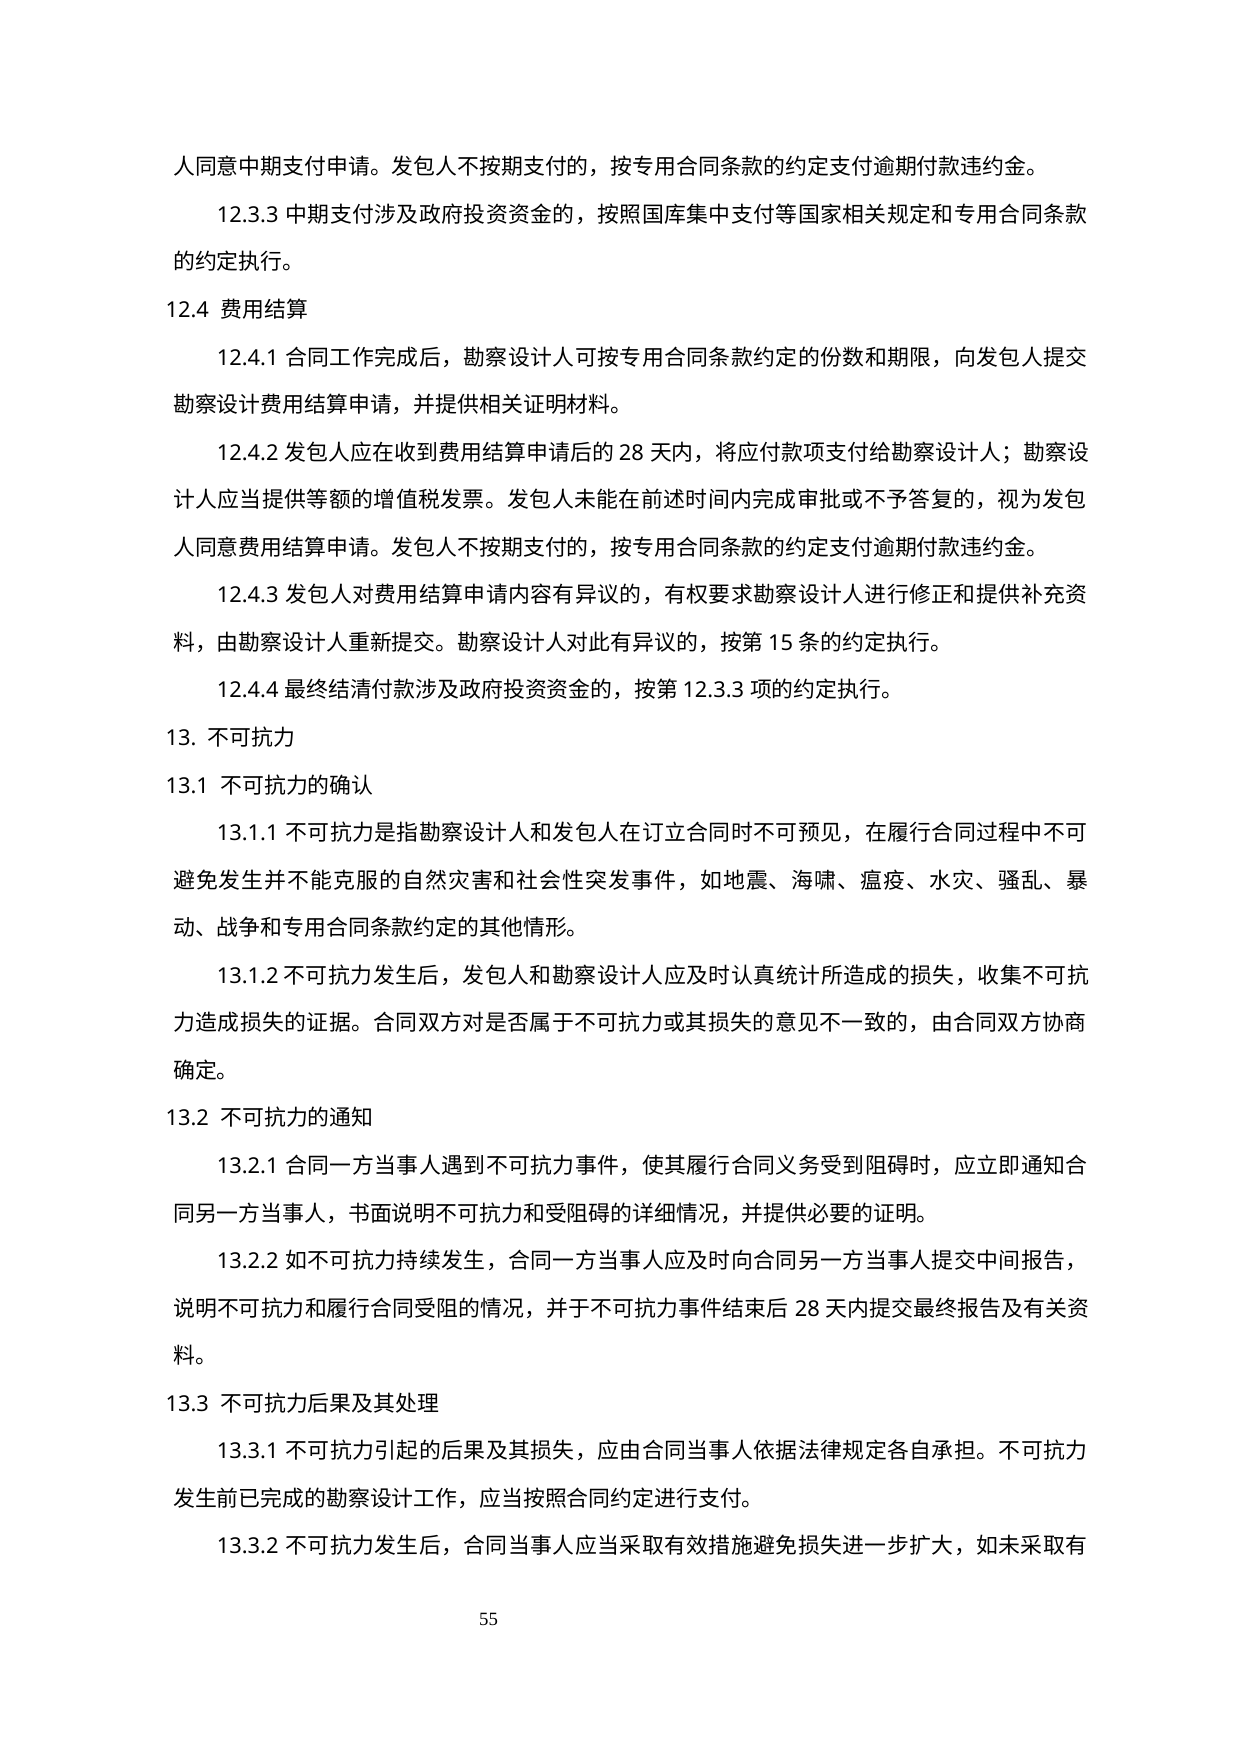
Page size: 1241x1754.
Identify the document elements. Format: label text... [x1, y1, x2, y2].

text 13.3 不可抗力后果及其处理 [165, 1386, 1093, 1418]
text 13. 不可抗力 [165, 720, 1093, 752]
text 12.4.2 发包人应在收到费用结算申请后的28 天内，将应付款项支付给勘察设计人；勘察设计人应当提供等额的增值税发票。发包人未能在前述时间内完成审批或不予答复的，视为发包人同意费用结算申请。发包人不按期支付的，按专用合同条款的约定支付逾期付款违约金。 [173, 434, 1089, 561]
text 13.1.2不可抗力发生后，发包人和勘察设计人应及时认真统计所造成的损失，收集不可抗力造成损失的证据。合同双方对是否属于不可抗力或其损失的意见不一致的，由合同双方协商确定。 [173, 958, 1089, 1084]
text 13.1.1 不可抗力是指勘察设计人和发包人在订立合同时不可预见，在履行合同过程中不可避免发生并不能克服的自然灾害和社会性突发事件，如地震、海啸、瘟疫、水灾、骚乱、暴动、战争和专用合同条款约定的其他情形。 [173, 815, 1089, 942]
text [173, 149, 1089, 181]
text 12.4.3 发包人对费用结算申请内容有异议的，有权要求勘察设计人进行修正和提供补充资料，由勘察设计人重新提交。勘察设计人对此有异议的，按第15 条的约定执行。 [173, 577, 1089, 657]
text 13.2.1 合同一方当事人遇到不可抗力事件，使其履行合同义务受到阻碍时，应立即通知合同另一方当事人，书面说明不可抗力和受阻碍的详细情况，并提供必要的证明。 [173, 1148, 1089, 1227]
text 13.2.2 如不可抗力持续发生，合同一方当事人应及时向合同另一方当事人提交中间报告，说明不可抗力和履行合同受阻的情况，并于不可抗力事件结束后 28 天内提交最终报告及有关资料。 [173, 1243, 1089, 1370]
text 13.2 不可抗力的通知 [165, 1100, 1093, 1132]
text 12.4.1 合同工作完成后，勘察设计人可按专用合同条款约定的份数和期限，向发包人提交勘察设计费用结算申请，并提供相关证明材料。 [173, 339, 1089, 419]
text 13.1 不可抗力的确认 [165, 768, 1093, 799]
text 12.4.4 最终结清付款涉及政府投资资金的，按第12.3.3 项的约定执行。 [173, 672, 1089, 704]
text 12.3.3 中期支付涉及政府投资资金的，按照国库集中支付等国家相关规定和专用合同条款的约定执行。 [173, 197, 1089, 276]
text 13.3.1 不可抗力引起的后果及其损失，应由合同当事人依据法律规定各自承担。不可抗力发生前已完成的勘察设计工作，应当按照合同约定进行支付。 [173, 1433, 1089, 1513]
text 12.4 费用结算 [165, 292, 1093, 324]
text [173, 1528, 1089, 1560]
